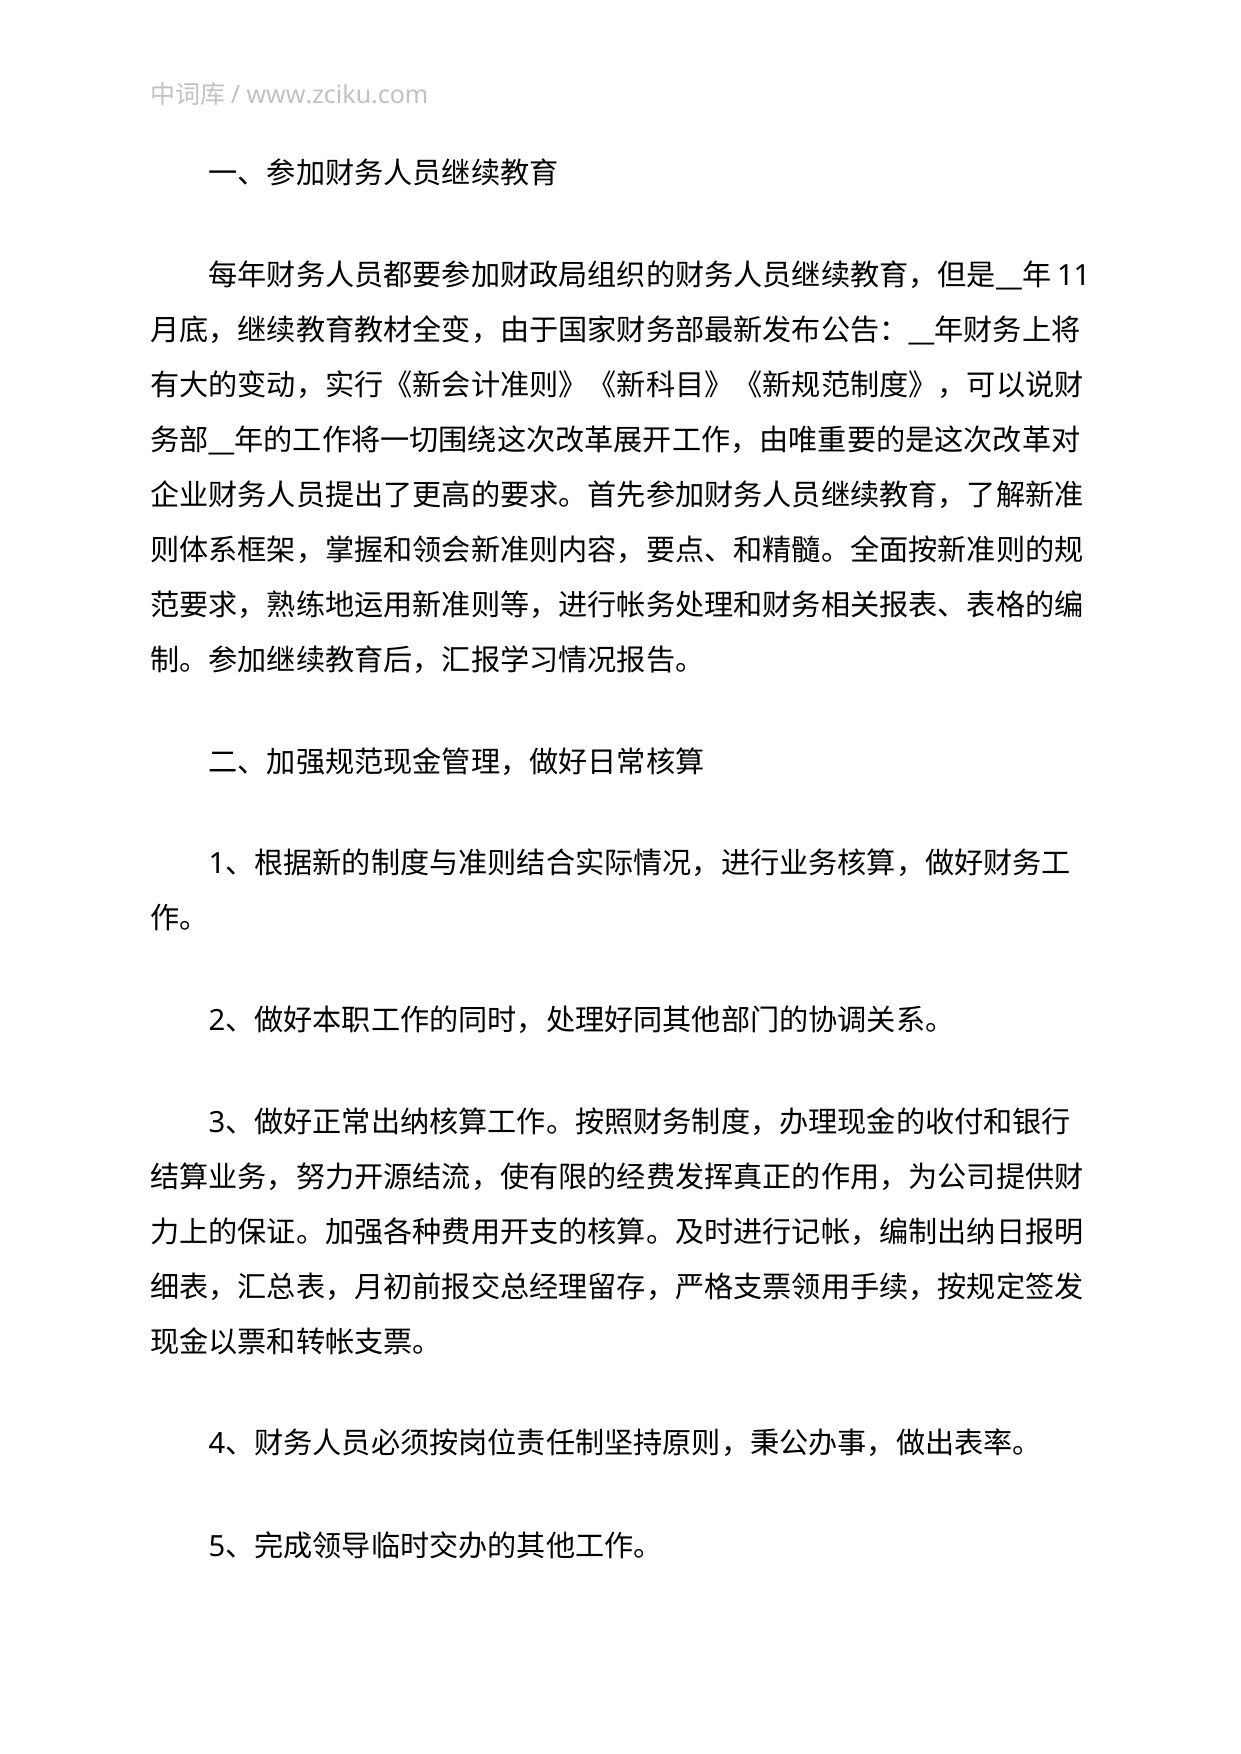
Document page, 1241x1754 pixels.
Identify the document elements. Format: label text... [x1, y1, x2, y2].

text 3、做好正常出纳核算工作。按照财务制度，办理现金的收付和银行结算业务，努力开源结流，使有限的经费发挥真正的作用，为公司提供财力上的保证。加强各种费用开支的核算。及时进行记帐，编制出纳日报明细表，汇总表，月初前报交总经理留存，严格支票领用手续，按规定签发现金以票和转帐支票。 [150, 1099, 1090, 1361]
text 一、参加财务人员继续教育 [150, 150, 1090, 192]
text 5、完成领导临时交办的其他工作。 [150, 1522, 1090, 1564]
text 二、加强规范现金管理，做好日常核算 [150, 738, 1090, 780]
text 4、财务人员必须按岗位责任制坚持原则，秉公办事，做出表率。 [150, 1420, 1090, 1462]
text 1、根据新的制度与准则结合实际情况，进行业务核算，做好财务工作。 [150, 840, 1090, 937]
text 2、做好本职工作的同时，处理好同其他部门的协调关系。 [150, 997, 1090, 1039]
text 每年财务人员都要参加财政局组织的财务人员继续教育，但是__年11月底，继续教育教材全变，由于国家财务部最新发布公告：__年财务上将有大的变动，实行《新会计准则》《新科目》《新规范制度》，可以说财务部__年的工作将一切围绕这次改革展开工作，由唯重要的是这次改革对企业财务人员提出了更高的要求。首先参加财务人员继续教育，了解新准则体系框架，掌握和领会新准则内容，要点、和精髓。全面按新准则的规范要求，熟练地运用新准则等，进行帐务处理和财务相关报表、表格的编制。参加继续教育后，汇报学习情况报告。 [150, 252, 1090, 679]
